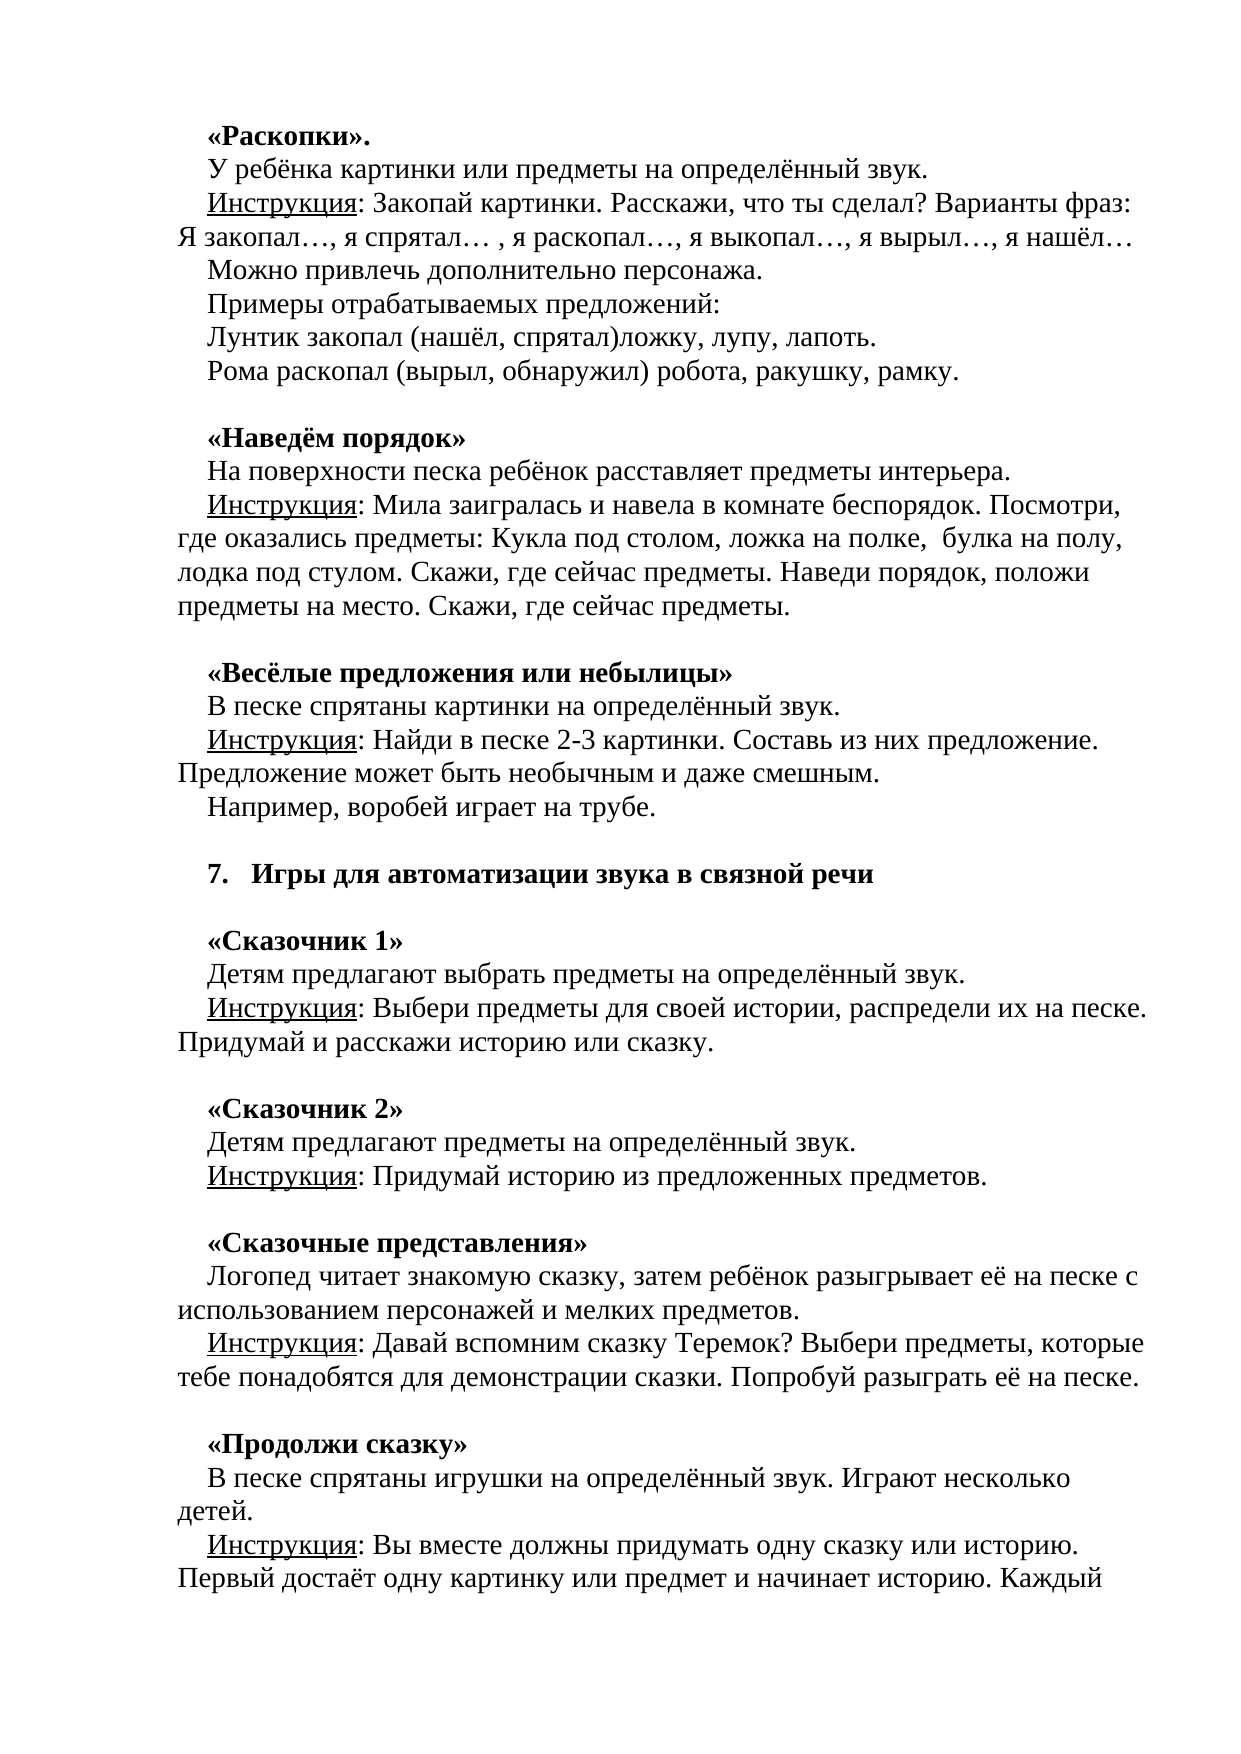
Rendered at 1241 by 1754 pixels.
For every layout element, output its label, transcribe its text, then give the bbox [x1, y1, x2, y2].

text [177, 1527, 1152, 1594]
list «Сказочные представления» [177, 1225, 1152, 1258]
list Инструкция: Найди в песке 2-3 картинки. Составь из них предложение. Предложение может быть необычным и даже смешным. [177, 722, 1152, 789]
list «Продолжи сказку» [177, 1426, 1152, 1460]
text Инструкция: Придумай историю из предложенных предметов. [177, 1158, 1152, 1191]
text Лунтик закопал (нашёл, спрятал)ложку, лупу, лапоть. [177, 319, 1152, 353]
list «Раскопки». [177, 118, 1152, 152]
text Детям предлагают предметы на определённый звук. [177, 1124, 1152, 1158]
list Рома раскопал (вырыл, обнаружил) робота, ракушку, рамку. [177, 353, 1152, 386]
list Игры для автоматизации звука в связной речи [177, 856, 1152, 889]
text В песке спрятаны игрушки на определённый звук. Играют несколько детей. [177, 1460, 1152, 1527]
text Инструкция: Давай вспомним сказку Теремок? Выбери предметы, которые тебе понадобятся для демонстрации сказки. Попробуй разыграть её на песке. [177, 1326, 1152, 1393]
text Можно привлечь дополнительно персонажа. [177, 252, 1152, 286]
list «Сказочник 2» [177, 1091, 1152, 1124]
text Инструкция: Мила заигралась и навела в комнате беспорядок. Посмотри, где оказались предметы: Кукла под столом, ложка на полке, булка на полу, лодка под стулом. Скажи, где сейчас предметы. Наведи порядок, положи предметы на место. Скажи, где сейчас предметы. [177, 487, 1152, 621]
text В песке спрятаны картинки на определённый звук. [177, 688, 1152, 722]
list «Весёлые предложения или небылицы» [177, 655, 1152, 688]
text Примеры отрабатываемых предложений: [177, 286, 1152, 319]
text Логопед читает знакомую сказку, затем ребёнок разыгрывает её на песке с использованием персонажей и мелких предметов. [177, 1258, 1152, 1326]
text Инструкция: Закопай картинки. Расскажи, что ты сделал? Варианты фраз: Я закопал…, я спрятал… , я раскопал…, я выкопал…, я вырыл…, я нашёл… [177, 185, 1152, 252]
text «Наведём порядок» [177, 420, 1152, 453]
text Например, воробей играет на трубе. [177, 789, 1152, 822]
list У ребёнка картинки или предметы на определённый звук. [177, 152, 1152, 185]
text Детям предлагают выбрать предметы на определённый звук. [177, 957, 1152, 990]
text Инструкция: Выбери предметы для своей истории, распредели их на песке. Придумай и расскажи историю или сказку. [177, 990, 1152, 1057]
text На поверхности песка ребёнок расставляет предметы интерьера. [177, 453, 1152, 487]
list «Сказочник 1» [177, 923, 1152, 957]
